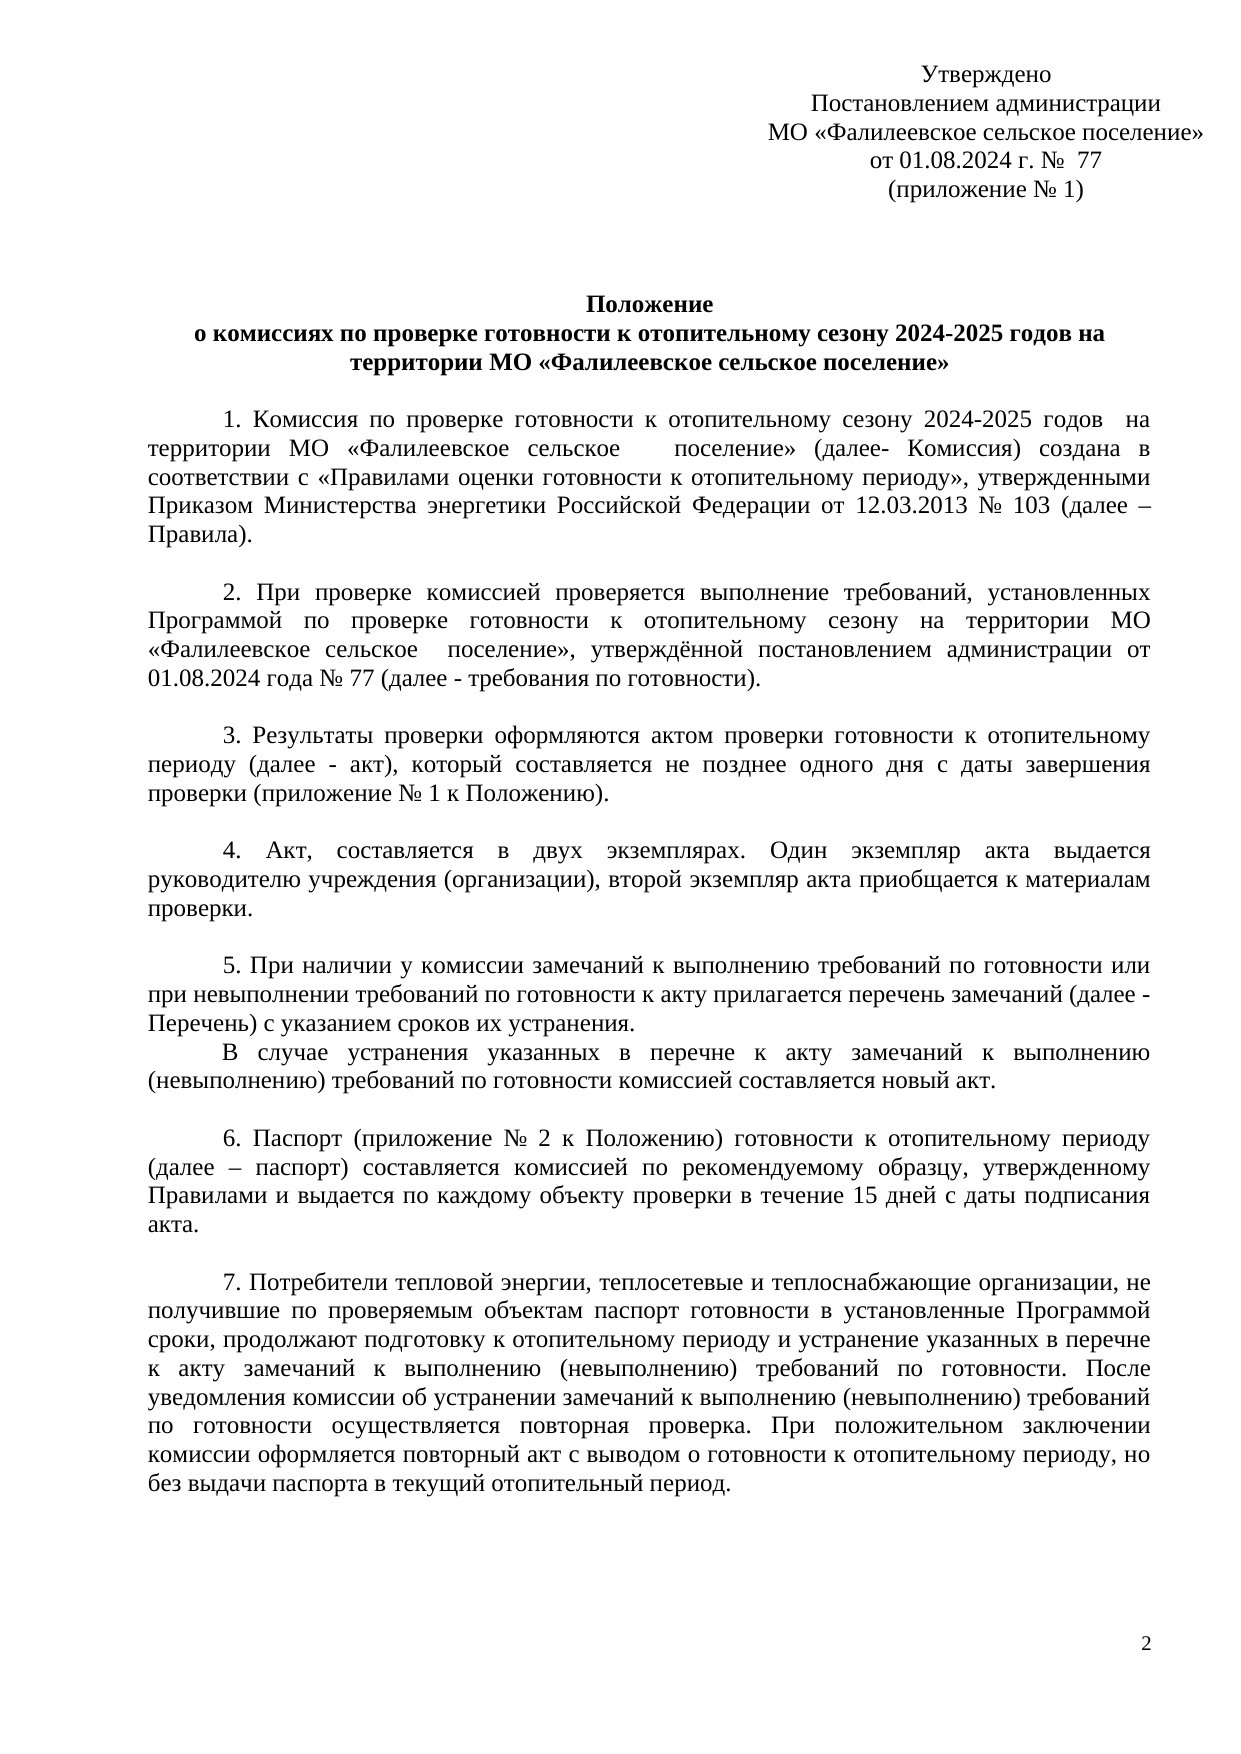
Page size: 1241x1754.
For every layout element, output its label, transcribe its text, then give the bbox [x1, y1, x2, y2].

text 2. При проверке комиссией проверяется выполнение требований, установленных Программой по проверке готовности к отопительному сезону на территории МО «Фалилеевское сельское поселение», утверждённой постановлением администрации от 01.08.2024 года № 77 (далее - требования по готовности). [148, 577, 1152, 692]
text 3. Результаты проверки оформляются актом проверки готовности к отопительному периоду (далее - акт), который составляется не позднее одного дня с даты завершения проверки (приложение № 1 к Положению). [148, 720, 1152, 807]
text о комиссиях по проверке готовности к отопительному сезону 2024-2025 годов на территории МО «Фалилеевское сельское поселение» [148, 318, 1152, 375]
text 1. Комиссия по проверке готовности к отопительному сезону 2024-2025 годов на территории МО «Фалилеевское сельское поселение» (далее- Комиссия) создана в соответствии с «Правилами оценки готовности к отопительному периоду», утвержденными Приказом Министерства энергетики Российской Федерации от 12.03.2013 № 103 (далее – Правила). [148, 404, 1152, 548]
table_header Утверждено Постановлением администрации МО «Фалилеевское сельское поселение» от 01.08.2024 г. № 77 (приложение № 1) [750, 59, 1222, 232]
text 4. Акт, составляется в двух экземплярах. Один экземпляр акта выдается руководителю учреждения (организации), второй экземпляр акта приобщается к материалам проверки. [148, 835, 1152, 922]
text 6. Паспорт (приложение № 2 к Положению) готовности к отопительному периоду (далее – паспорт) составляется комиссией по рекомендуемому образцу, утвержденному Правилами и выдается по каждому объекту проверки в течение 15 дней с даты подписания акта. [148, 1123, 1152, 1238]
text В случае устранения указанных в перечне к акту замечаний к выполнению (невыполнению) требований по готовности комиссией составляется новый акт. [148, 1037, 1152, 1094]
text 7. Потребители тепловой энергии, теплосетевые и теплоснабжающие организации, не получившие по проверяемым объектам паспорт готовности в установленные Программой сроки, продолжают подготовку к отопительному периоду и устранение указанных в перечне к акту замечаний к выполнению (невыполнению) требований по готовности. После уведомления комиссии об устранении замечаний к выполнению (невыполнению) требований по готовности осуществляется повторная проверка. При положительном заключении комиссии оформляется повторный акт с выводом о готовности к отопительному периоду, но без выдачи паспорта в текущий отопительный период. [148, 1267, 1152, 1497]
text 5. При наличии у комиссии замечаний к выполнению требований по готовности или при невыполнении требований по готовности к акту прилагается перечень замечаний (далее - Перечень) с указанием сроков их устранения. [148, 950, 1152, 1037]
text Положение [148, 289, 1152, 318]
